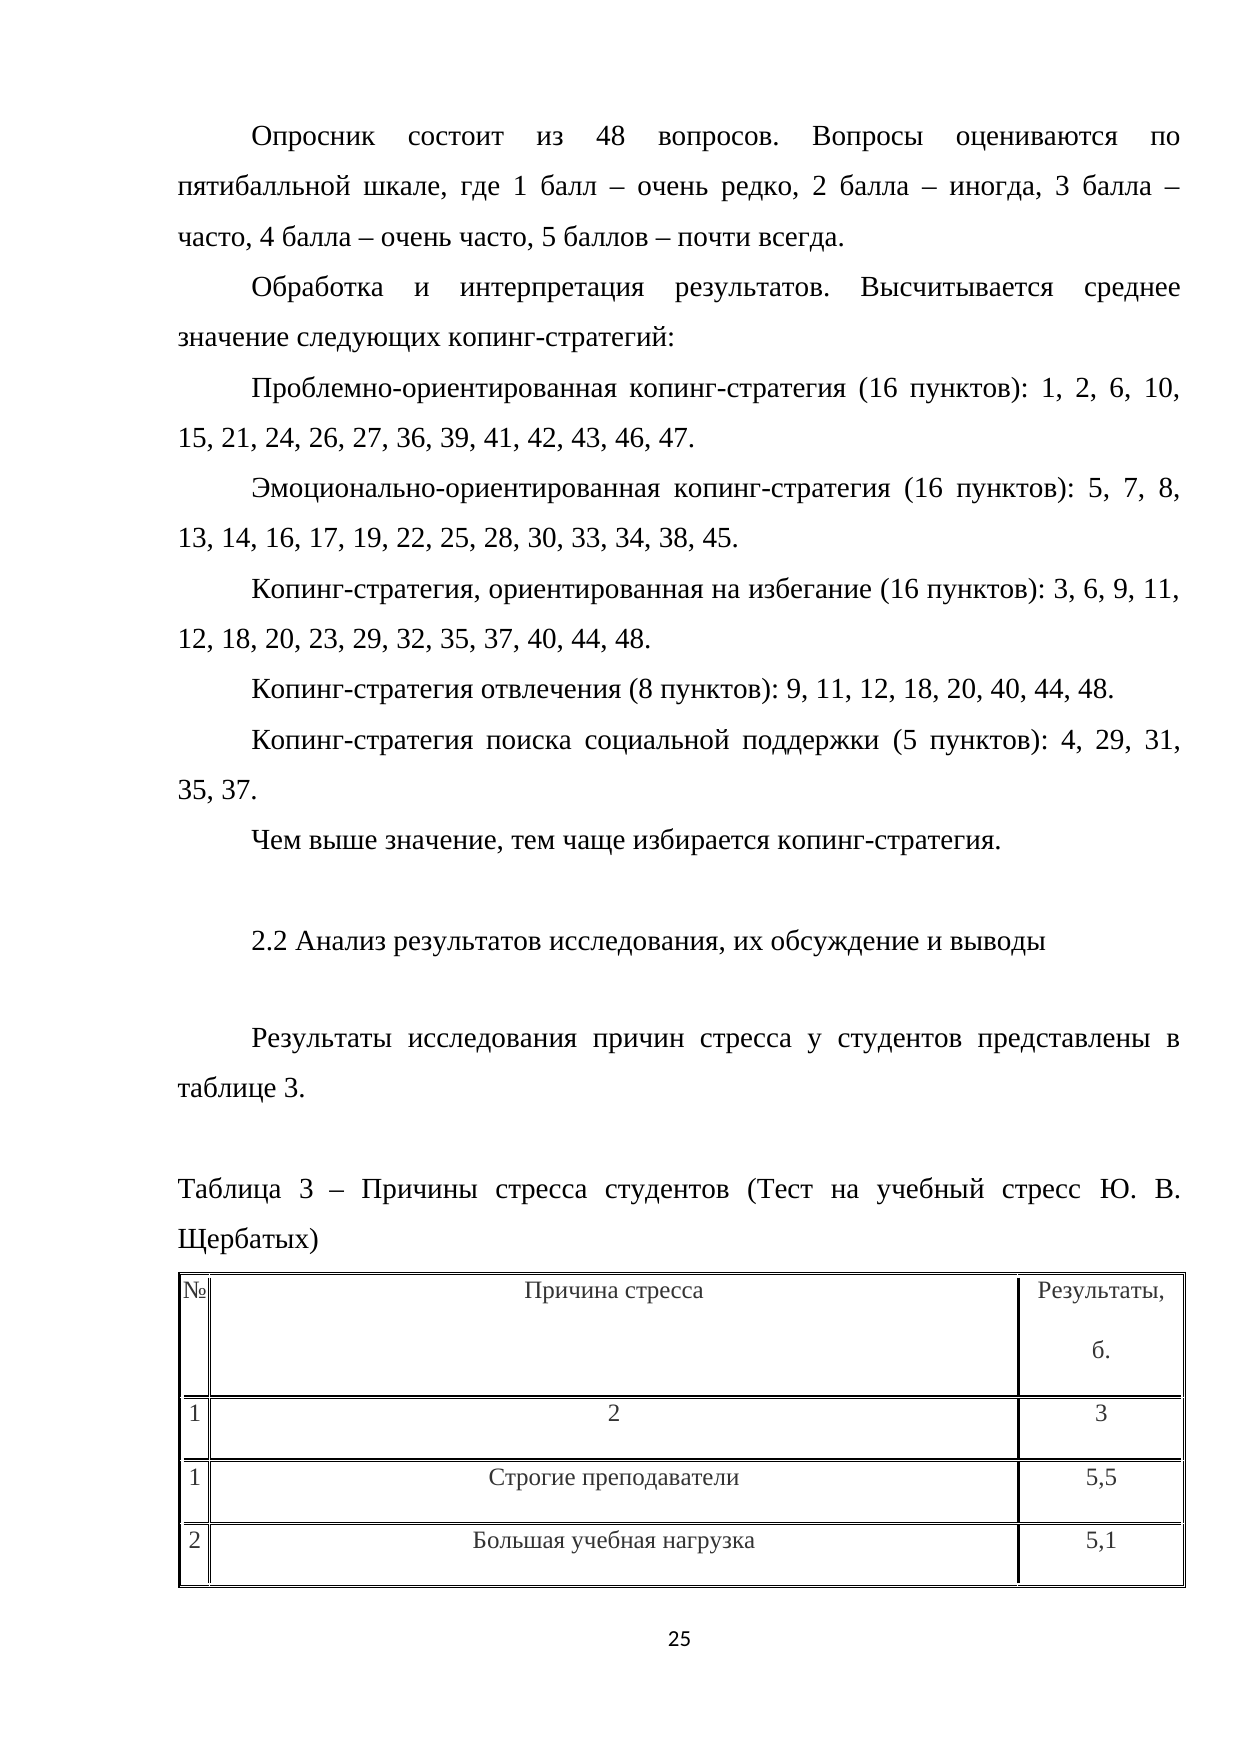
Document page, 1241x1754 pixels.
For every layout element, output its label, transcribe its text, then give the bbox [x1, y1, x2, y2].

text Копинг-стратегия, ориентированная на избегание (16 пунктов): 3, 6, 9, 11, 12, 18, 20, 23, 29, 32, 35, 37, 40, 44, 48. [177, 571, 1181, 655]
list Чем выше значение, тем чаще избирается копинг-стратегия. [177, 822, 1181, 856]
table_cell 2 [211, 1399, 1017, 1458]
table_cell 5,1 [1018, 1522, 1184, 1585]
text Опросник состоит из 48 вопросов. Вопросы оцениваются по пятибалльной шкале, где 1 балл – очень редко, 2 балла – иногда, 3 балла – часто, 4 балла – очень часто, 5 баллов – почти всегда. [177, 118, 1181, 252]
table_cell 5,5 [1020, 1458, 1183, 1522]
text Копинг-стратегия поиска социальной поддержки (5 пунктов): 4, 29, 31, 35, 37. [177, 722, 1181, 806]
text Таблица 3 – Причины стресса студентов (Тест на учебный стресс Ю. В. Щербатых) [177, 1171, 1181, 1255]
table_cell Большая учебная нагрузка [210, 1525, 1018, 1585]
text Проблемно-ориентированная копинг-стратегия (16 пунктов): 1, 2, 6, 10, 15, 21, 24, 26, 27, 36, 39, 41, 42, 43, 46, 47. [177, 370, 1181, 453]
table_cell 1 [181, 1395, 208, 1458]
text Результаты исследования причин стресса у студентов представлены в таблице 3. [177, 1020, 1181, 1104]
table_cell 2 [180, 1522, 210, 1585]
table_cell Строгие преподаватели [211, 1462, 1017, 1522]
subtitle Анализ результатов исследования, их обсуждение и выводы [251, 923, 1181, 957]
table_cell 1 [181, 1458, 208, 1522]
text Обработка и интерпретация результатов. Высчитывается среднее значение следующих копинг-стратегий: [177, 269, 1181, 353]
text Копинг-стратегия отвлечения (8 пунктов): 9, 11, 12, 18, 20, 40, 44, 48. [177, 672, 1181, 705]
table_header № [181, 1275, 210, 1395]
table_header Причина стресса [210, 1273, 1018, 1395]
text Эмоционально-ориентированная копинг-стратегия (16 пунктов): 5, 7, 8, 13, 14, 16, 17, 19, 22, 25, 28, 30, 33, 34, 38, 45. [177, 470, 1181, 554]
table_header Результаты, б. [1018, 1275, 1183, 1395]
table_cell 3 [1020, 1395, 1183, 1458]
